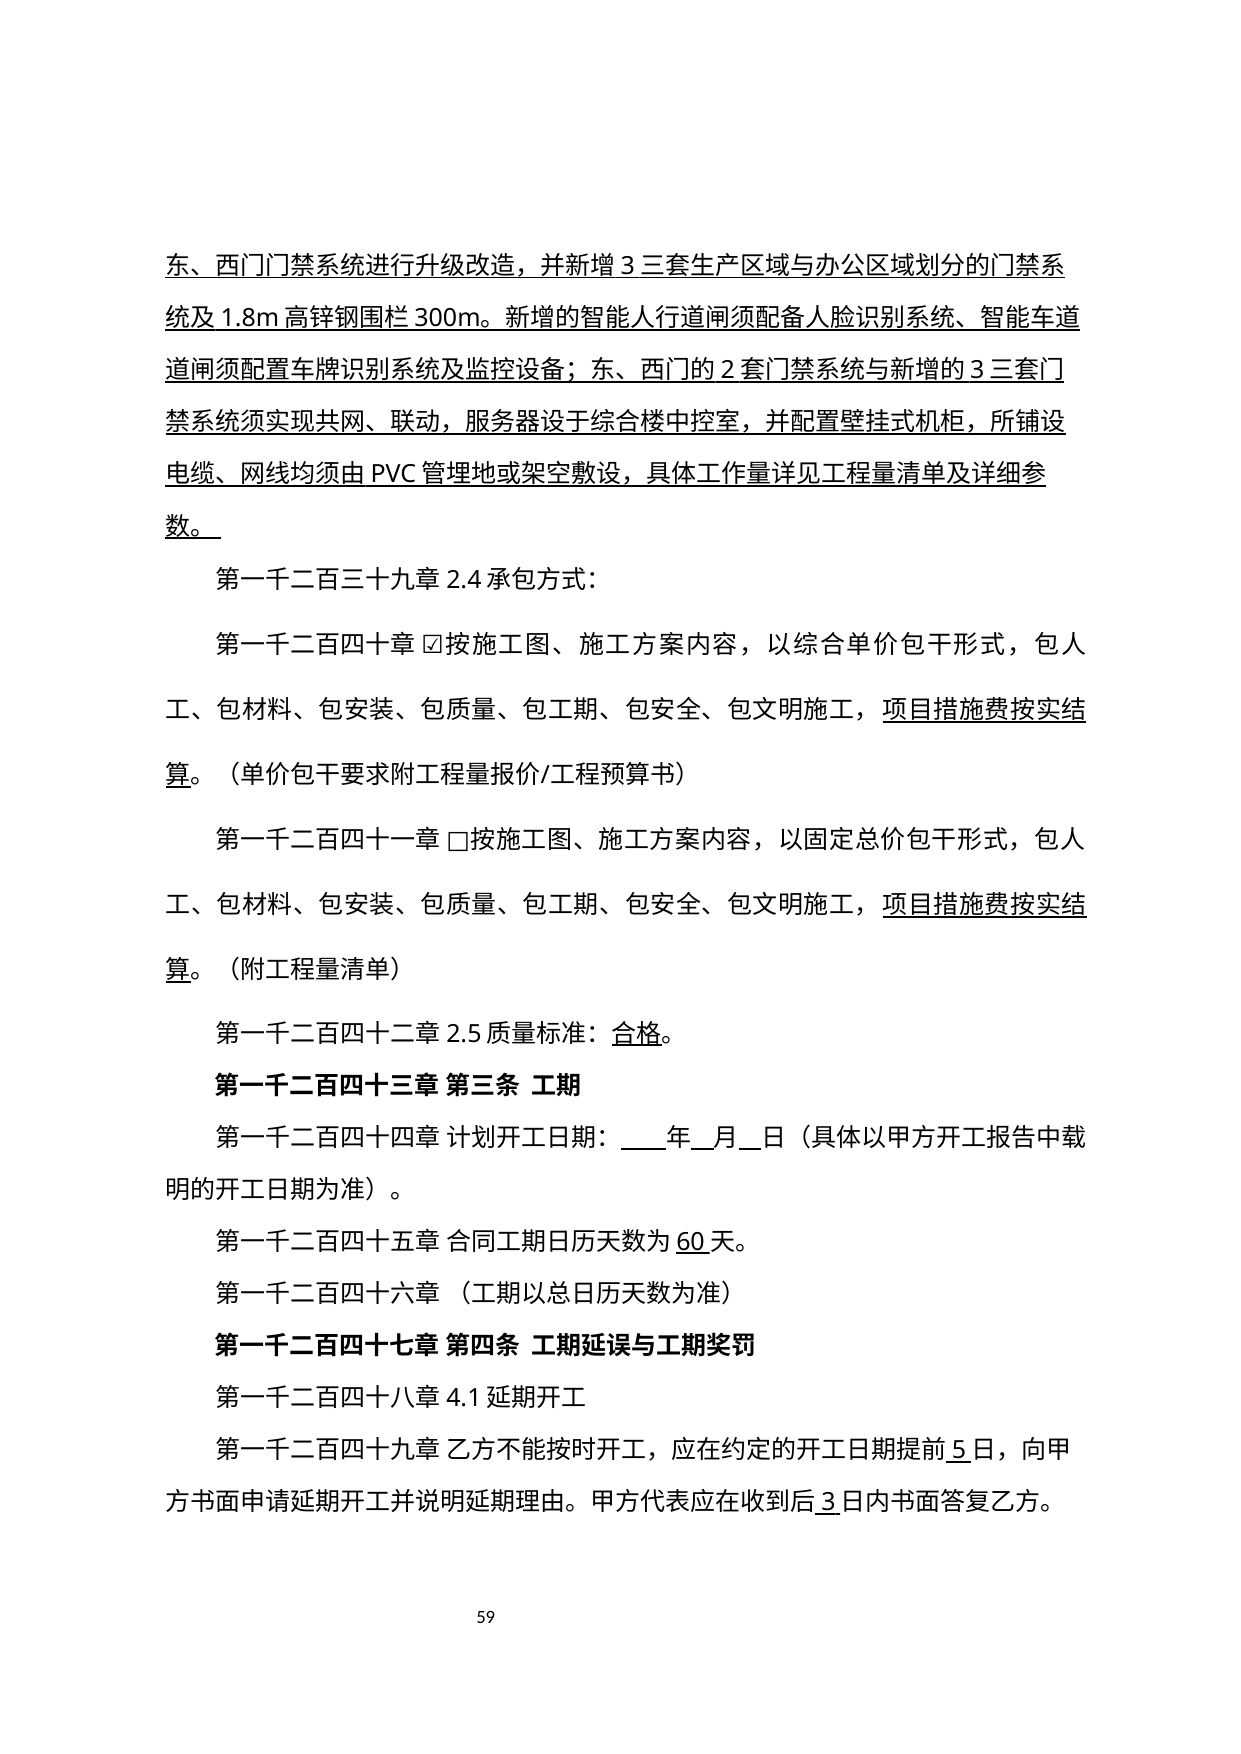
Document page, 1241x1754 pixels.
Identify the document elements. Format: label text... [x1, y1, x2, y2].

text 2.4承包方式： [165, 545, 1087, 610]
text 合同工期日历天数为60天。 [165, 1209, 1087, 1261]
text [165, 233, 1087, 545]
text □按施工图、施工方案内容，以固定总价包干形式，包人工、包材料、包安装、包质量、包工期、包安全、包文明施工，项目措施费按实结算。（附工程量清单） [165, 805, 1087, 1000]
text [165, 1417, 1087, 1521]
text 4.1延期开工 [165, 1365, 1087, 1417]
text 第四条 工期延误与工期奖罚 [165, 1313, 1087, 1365]
text （工期以总日历天数为准） [165, 1261, 1087, 1313]
text ☑按施工图、施工方案内容，以综合单价包干形式，包人工、包材料、包安装、包质量、包工期、包安全、包文明施工，项目措施费按实结算。（单价包干要求附工程量报价/工程预算书） [165, 610, 1087, 805]
text 计划开工日期： 年 月 日（具体以甲方开工报告中载明的开工日期为准）。 [165, 1104, 1087, 1209]
text 2.5质量标准：合格。 [165, 1000, 1087, 1052]
text 第三条 工期 [165, 1052, 1087, 1104]
